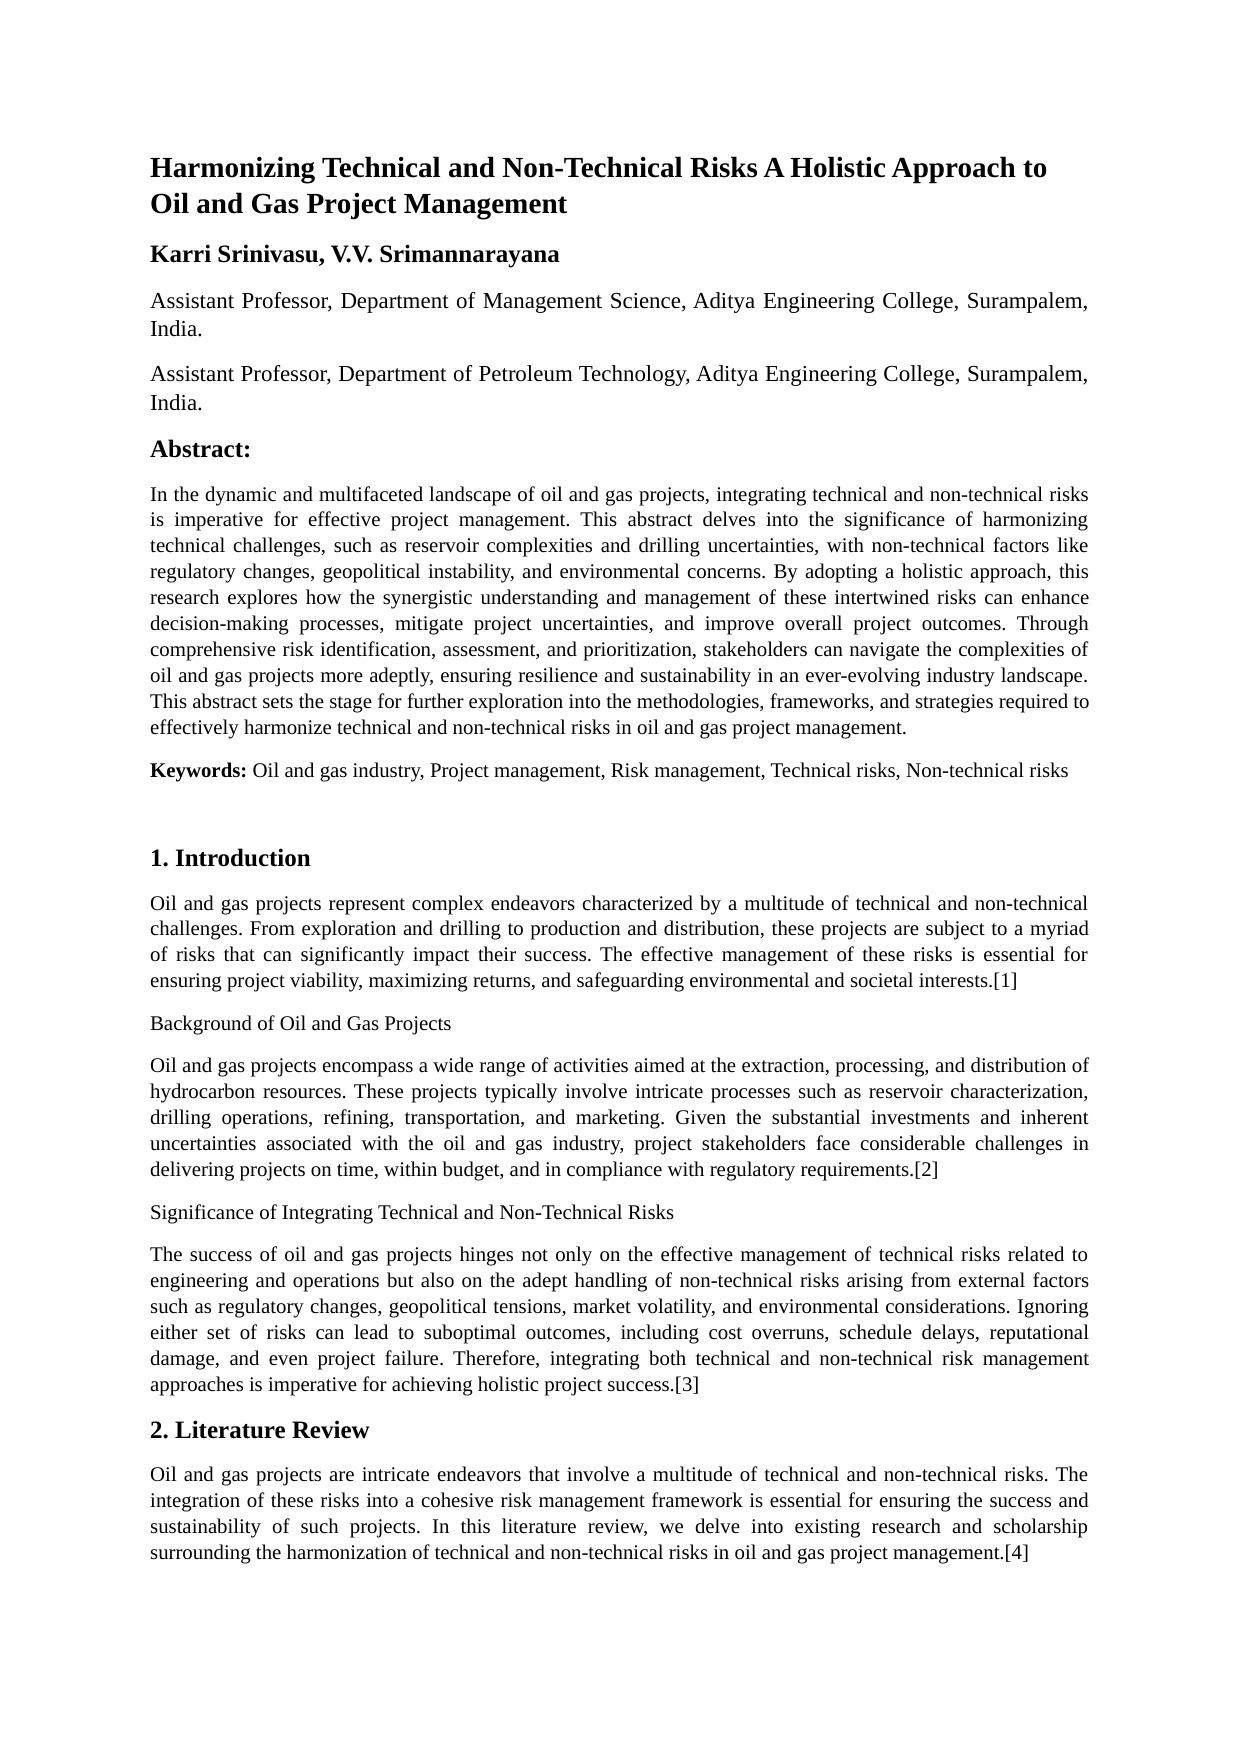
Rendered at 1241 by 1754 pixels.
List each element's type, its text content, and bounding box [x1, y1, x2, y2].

text 1. Introduction [150, 843, 1090, 871]
text Background of Oil and Gas Projects [150, 1011, 1090, 1035]
text Significance of Integrating Technical and Non-Technical Risks [150, 1200, 1090, 1224]
text Oil and gas projects encompass a wide range of activities aimed at the extraction, processing, and distribution of hydrocarbon resources. These projects typically involve intricate processes such as reservoir characterization, drilling operations, refining, transportation, and marketing. Given the substantial investments and inherent uncertainties associated with the oil and gas industry, project stakeholders face considerable challenges in delivering projects on time, within budget, and in compliance with regulatory requirements.[2] [150, 1053, 1090, 1181]
text The success of oil and gas projects hinges not only on the effective management of technical risks related to engineering and operations but also on the adept handling of non-technical risks arising from external factors such as regulatory changes, geopolitical tensions, market volatility, and environmental considerations. Ignoring either set of risks can lead to suboptimal outcomes, including cost overruns, schedule delays, reputational damage, and even project failure. Therefore, integrating both technical and non-technical risk management approaches is imperative for achieving holistic project success.[3] [150, 1242, 1090, 1396]
text Oil and gas projects represent complex endeavors characterized by a multitude of technical and non-technical challenges. From exploration and drilling to production and distribution, these projects are subject to a myriad of risks that can significantly impact their success. The effective management of these risks is essential for ensuring project viability, maximizing returns, and safeguarding environmental and societal interests.[1] [150, 890, 1090, 992]
text Karri Srinivasu, V.V. Srimannarayana [150, 239, 1090, 268]
text Harmonizing Technical and Non-Technical Risks A Holistic Approach to Oil and Gas Project Management [150, 150, 1090, 220]
text Oil and gas projects are intricate endeavors that involve a multitude of technical and non-technical risks. The integration of these risks into a cohesive risk management framework is essential for ensuring the success and sustainability of such projects. In this literature review, we delve into existing research and scholarship surrounding the harmonization of technical and non-technical risks in oil and gas project management.[4] [150, 1462, 1090, 1564]
text 2. Literature Review [150, 1415, 1090, 1443]
text Assistant Professor, Department of Management Science, Aditya Engineering College, Surampalem, India. [150, 287, 1090, 341]
text In the dynamic and multifaceted landscape of oil and gas projects, integrating technical and non-technical risks is imperative for effective project management. This abstract delves into the significance of harmonizing technical challenges, such as reservoir complexities and drilling uncertainties, with non-technical factors like regulatory changes, geopolitical instability, and environmental concerns. By adopting a holistic approach, this research explores how the synergistic understanding and management of these intertwined risks can enhance decision-making processes, mitigate project uncertainties, and improve overall project outcomes. Through comprehensive risk identification, assessment, and prioritization, stakeholders can navigate the complexities of oil and gas projects more adeptly, ensuring resilience and sustainability in an ever-evolving industry landscape. This abstract sets the stage for further exploration into the methodologies, frameworks, and strategies required to effectively harmonize technical and non-technical risks in oil and gas project management. [150, 481, 1090, 739]
text Abstract: [150, 434, 1090, 462]
text Keywords: Oil and gas industry, Project management, Risk management, Technical risks, Non-technical risks [150, 757, 1090, 782]
text Assistant Professor, Department of Petroleum Technology, Aditya Engineering College, Surampalem, India. [150, 360, 1090, 415]
